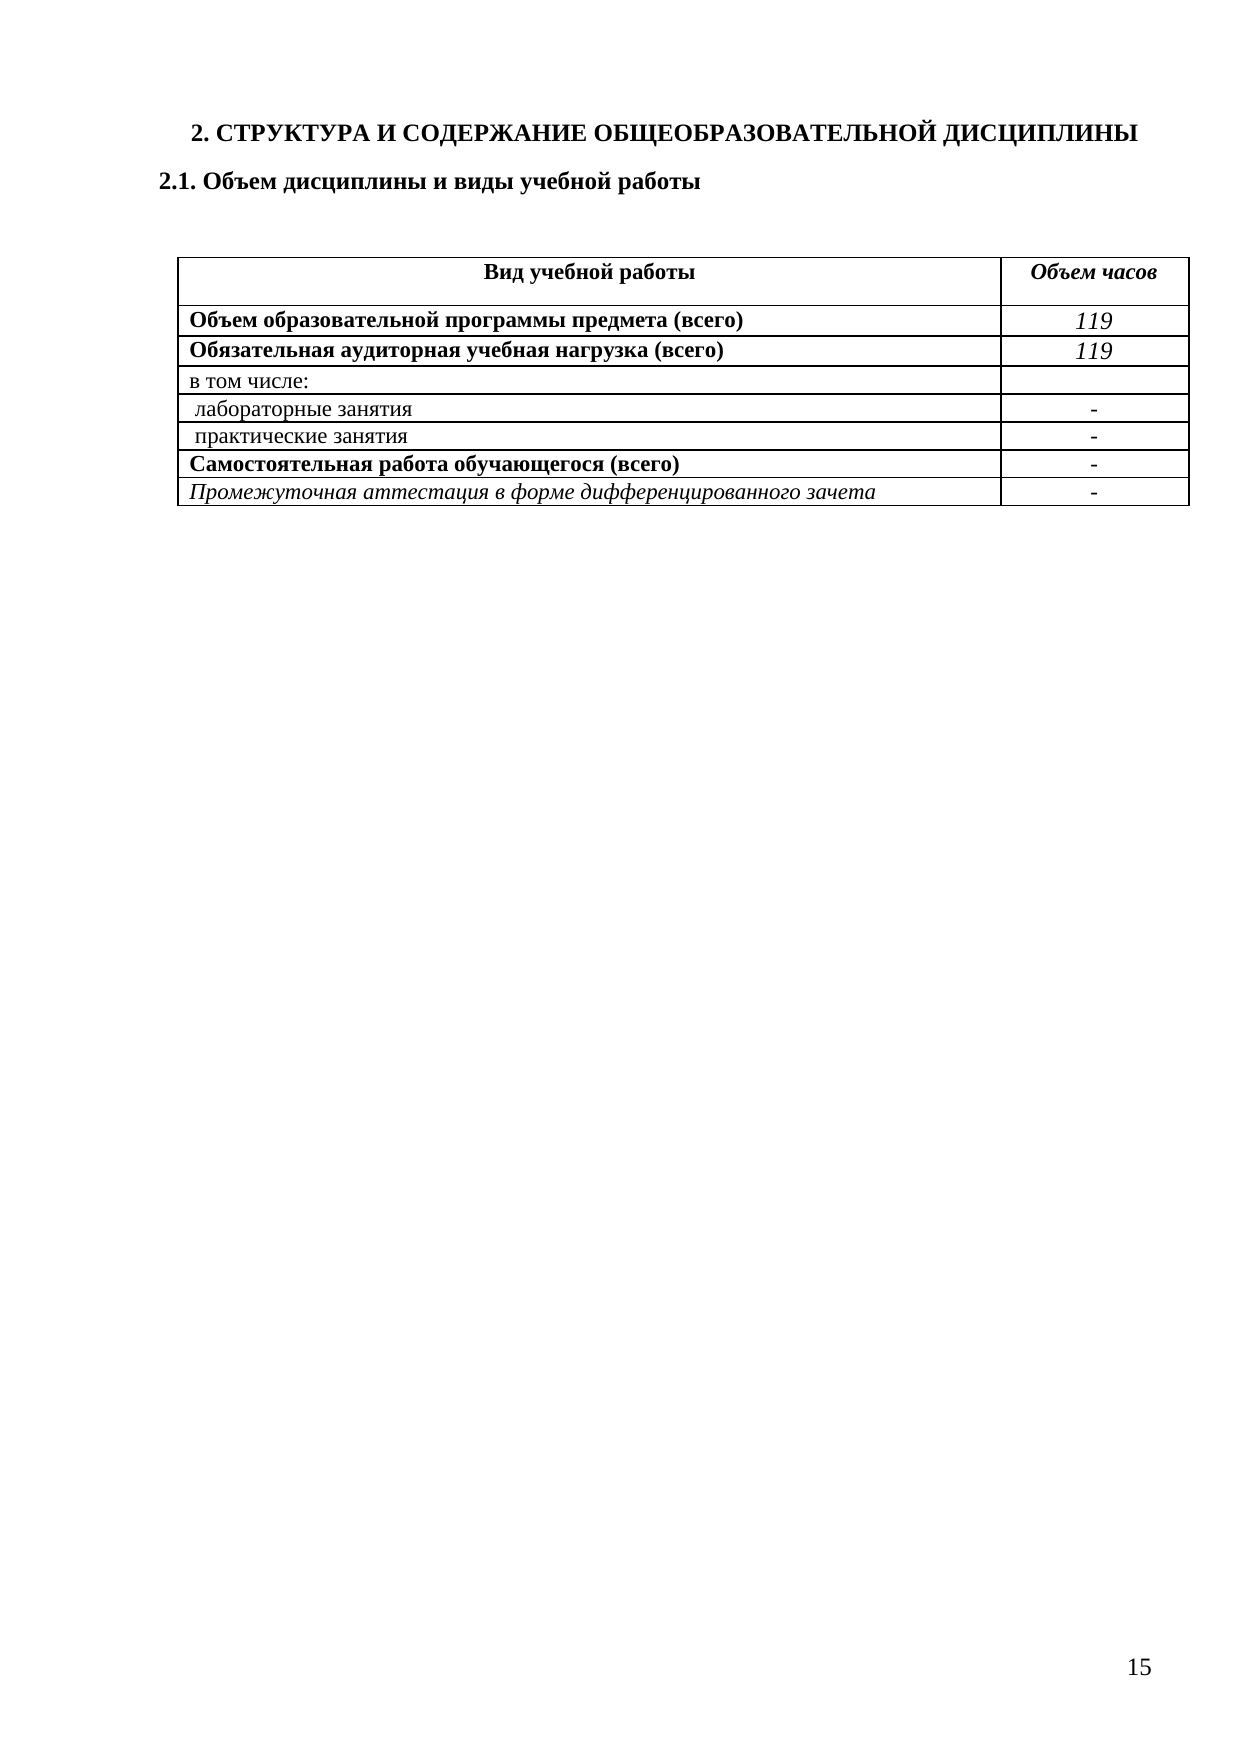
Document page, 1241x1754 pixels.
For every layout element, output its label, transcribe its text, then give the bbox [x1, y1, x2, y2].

table_cell 119 [1002, 337, 1188, 365]
table_cell практические занятия [179, 423, 1000, 449]
table_cell [1002, 367, 1188, 393]
table_cell - [1002, 395, 1188, 421]
table_cell - [1002, 451, 1188, 477]
table_cell Объем образовательной программы предмета (всего) [179, 306, 1000, 335]
table_cell Самостоятельная работа обучающегося (всего) [179, 451, 1000, 477]
table_cell лабораторные занятия [179, 395, 1000, 421]
table_cell 119 [1002, 306, 1188, 335]
table_header Объем часов [1002, 258, 1188, 304]
text 2.1. Объем дисциплины и виды учебной работы [158, 166, 1152, 194]
table_header Вид учебной работы [179, 258, 1000, 304]
text 2. СТРУКТУРА И СОДЕРЖАНИЕ ОБЩЕОБРАЗОВАТЕЛЬНОЙ ДИСЦИПЛИНЫ [177, 118, 1152, 147]
table_cell Обязательная аудиторная учебная нагрузка (всего) [179, 337, 1000, 365]
table_cell в том числе: [179, 367, 1000, 393]
table_cell - [1002, 423, 1188, 449]
table_cell - [1002, 478, 1188, 505]
table_cell Промежуточная аттестация в форме дифференцированного зачета [179, 478, 1000, 505]
